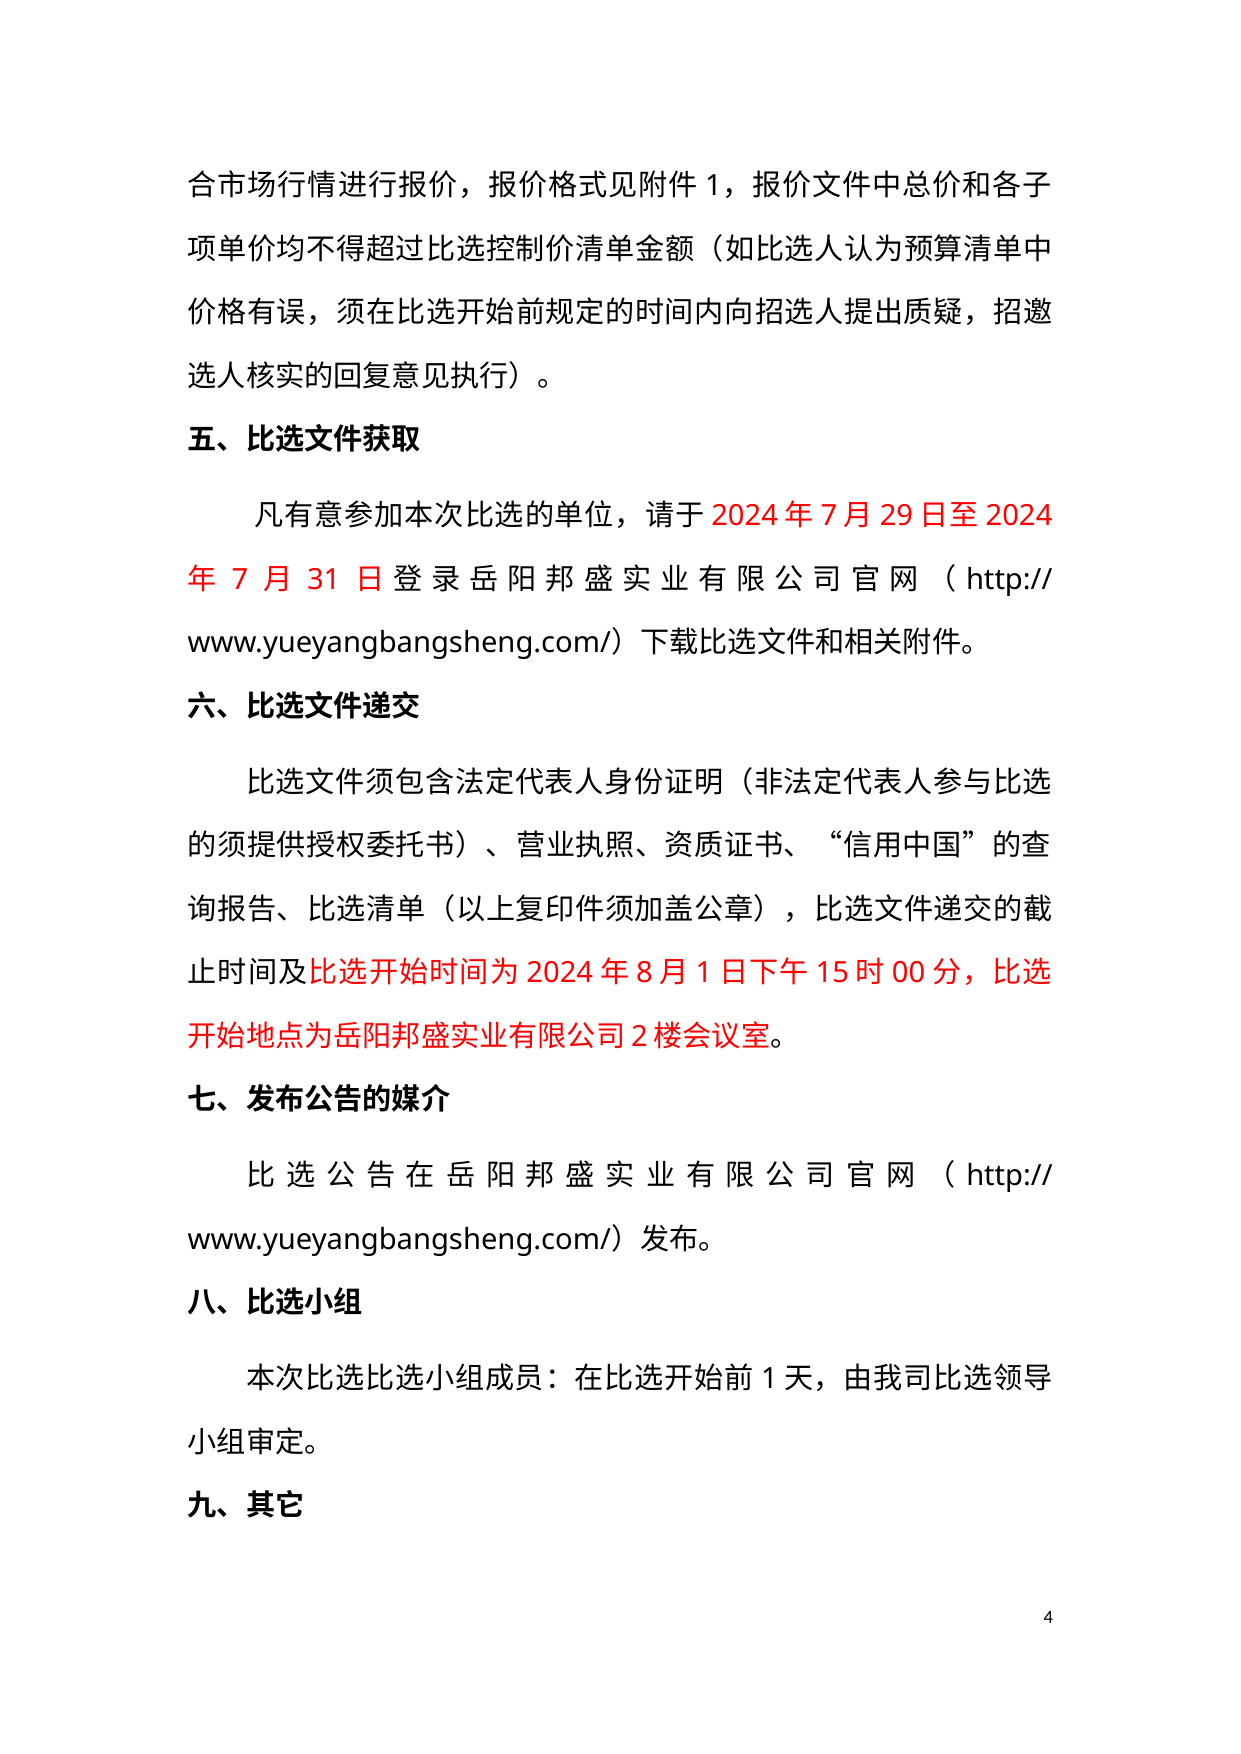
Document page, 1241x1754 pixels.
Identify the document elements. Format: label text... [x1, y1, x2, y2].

list 发布公告的媒介 [187, 1076, 1053, 1118]
list 其它 [187, 1482, 1053, 1524]
list 比选文件获取 [187, 416, 1053, 458]
text 凡有意参加本次比选的单位，请于2024年7月29日至2024年7月31日登录岳阳邦盛实业有限公司官网（http://www.yueyangbangsheng.com/）下载比选文件和相关附件。 [187, 492, 1053, 661]
list 比选文件递交 [187, 682, 1053, 725]
list 比选小组 [187, 1279, 1053, 1321]
text 比选文件须包含法定代表人身份证明（非法定代表人参与比选的须提供授权委托书）、营业执照、资质证书、“信用中国”的查询报告、比选清单（以上复印件须加盖公章），比选文件递交的截止时间及比选开始时间为2024年8月1日下午15时00分，比选开始地点为岳阳邦盛实业有限公司2楼会议室。 [187, 758, 1053, 1054]
text 本次比选比选小组成员：在比选开始前1天，由我司比选领导小组审定。 [187, 1355, 1053, 1461]
text 比选公告在岳阳邦盛实业有限公司官网（http://www.yueyangbangsheng.com/）发布。 [187, 1152, 1053, 1258]
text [187, 162, 1053, 395]
